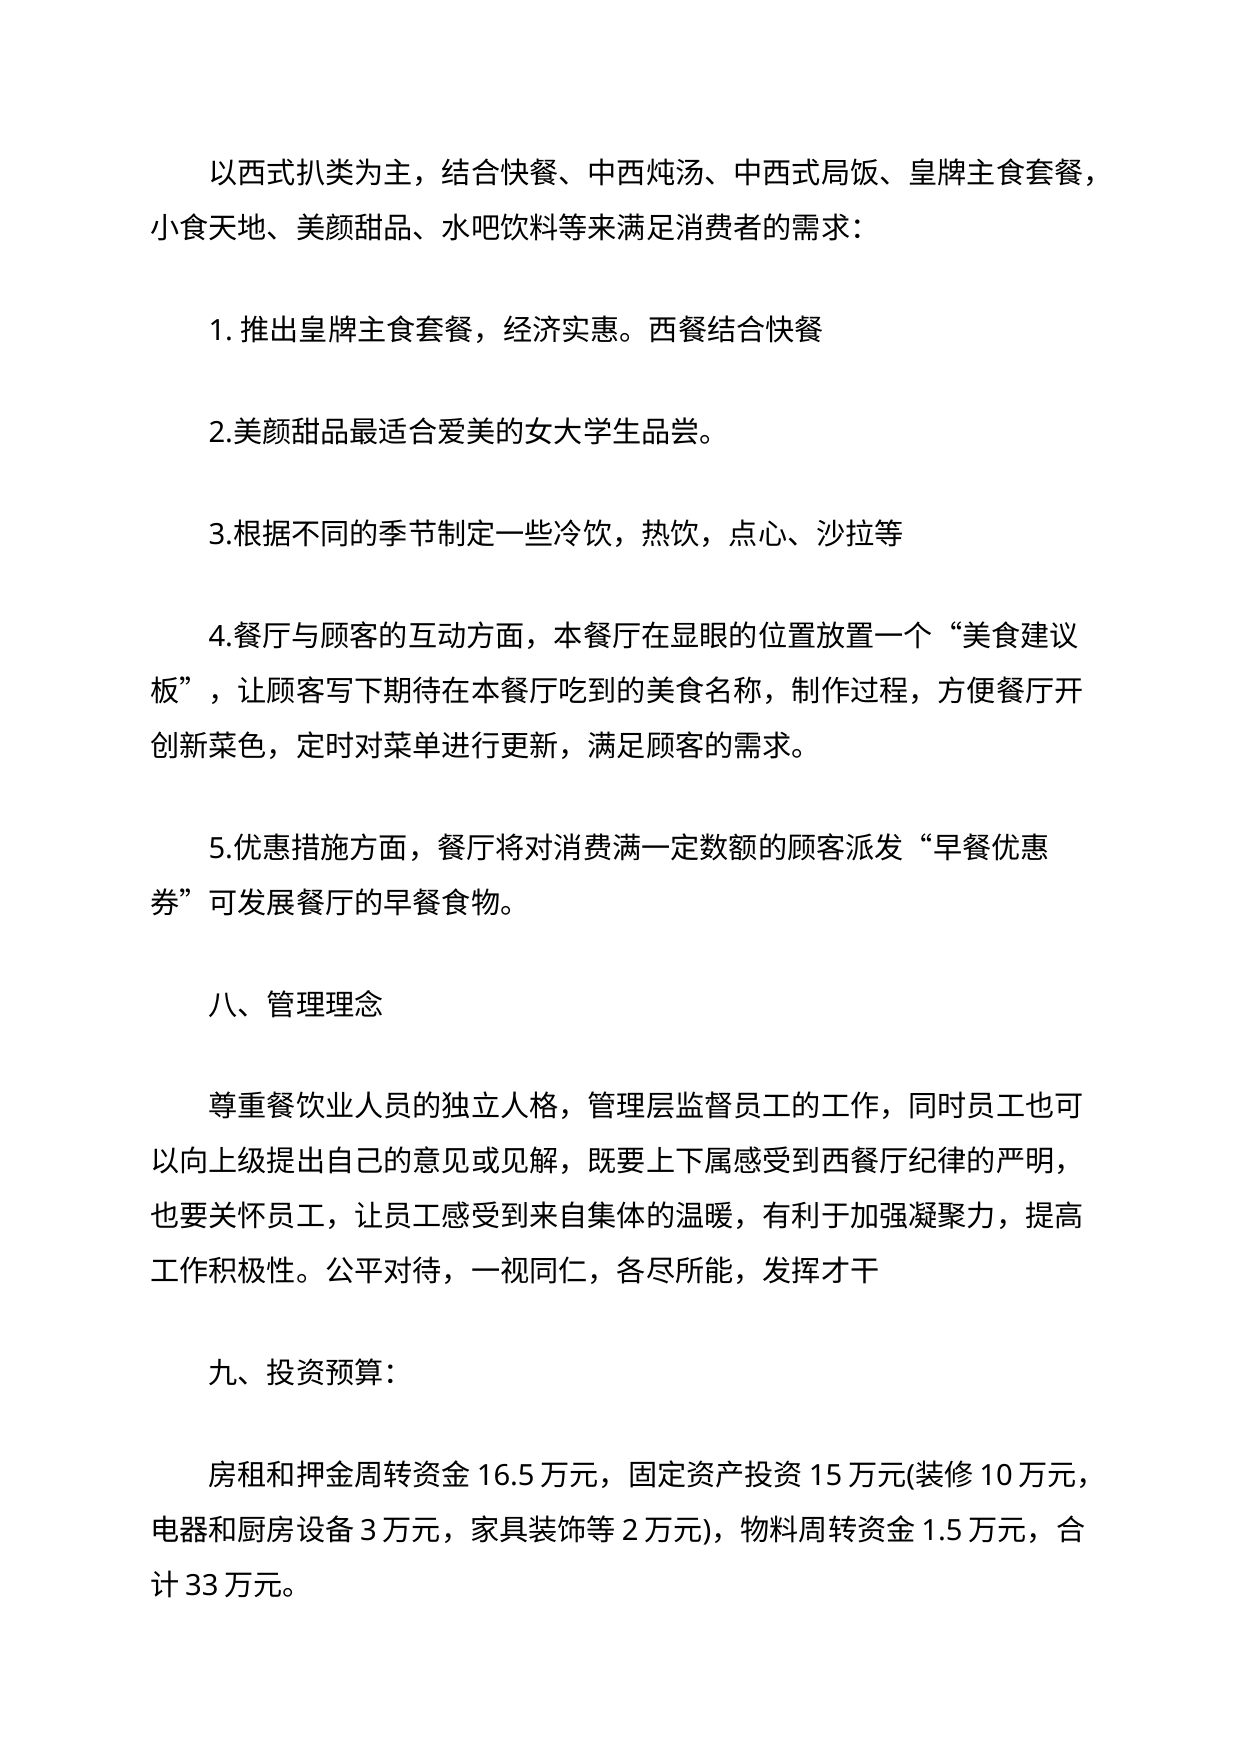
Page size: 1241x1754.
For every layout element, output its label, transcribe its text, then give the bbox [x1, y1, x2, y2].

text 2.美颜甜品最适合爱美的女大学生品尝。 [150, 409, 1090, 451]
text 尊重餐饮业人员的独立人格，管理层监督员工的工作，同时员工也可以向上级提出自己的意见或见解，既要上下属感受到西餐厅纪律的严明，也要关怀员工，让员工感受到来自集体的温暖，有利于加强凝聚力，提高工作积极性。公平对待，一视同仁，各尽所能，发挥才干 [150, 1083, 1090, 1290]
text 九、投资预算： [150, 1349, 1090, 1392]
text 4.餐厅与顾客的互动方面，本餐厅在显眼的位置放置一个“美食建议板”，让顾客写下期待在本餐厅吃到的美食名称，制作过程，方便餐厅开创新菜色，定时对菜单进行更新，满足顾客的需求。 [150, 613, 1090, 765]
text 房租和押金周转资金16.5万元，固定资产投资15万元(装修10万元，电器和厨房设备3万元，家具装饰等2万元)，物料周转资金1.5万元，合计33万元。 [150, 1451, 1090, 1603]
text 八、管理理念 [150, 981, 1090, 1023]
text 以西式扒类为主，结合快餐、中西炖汤、中西式局饭、皇牌主食套餐，小食天地、美颜甜品、水吧饮料等来满足消费者的需求： [150, 150, 1090, 247]
text 3.根据不同的季节制定一些冷饮，热饮，点心、沙拉等 [150, 511, 1090, 553]
text 1. 推出皇牌主食套餐，经济实惠。西餐结合快餐 [150, 307, 1090, 349]
text 5.优惠措施方面，餐厅将对消费满一定数额的顾客派发“早餐优惠券”可发展餐厅的早餐食物。 [150, 824, 1090, 922]
